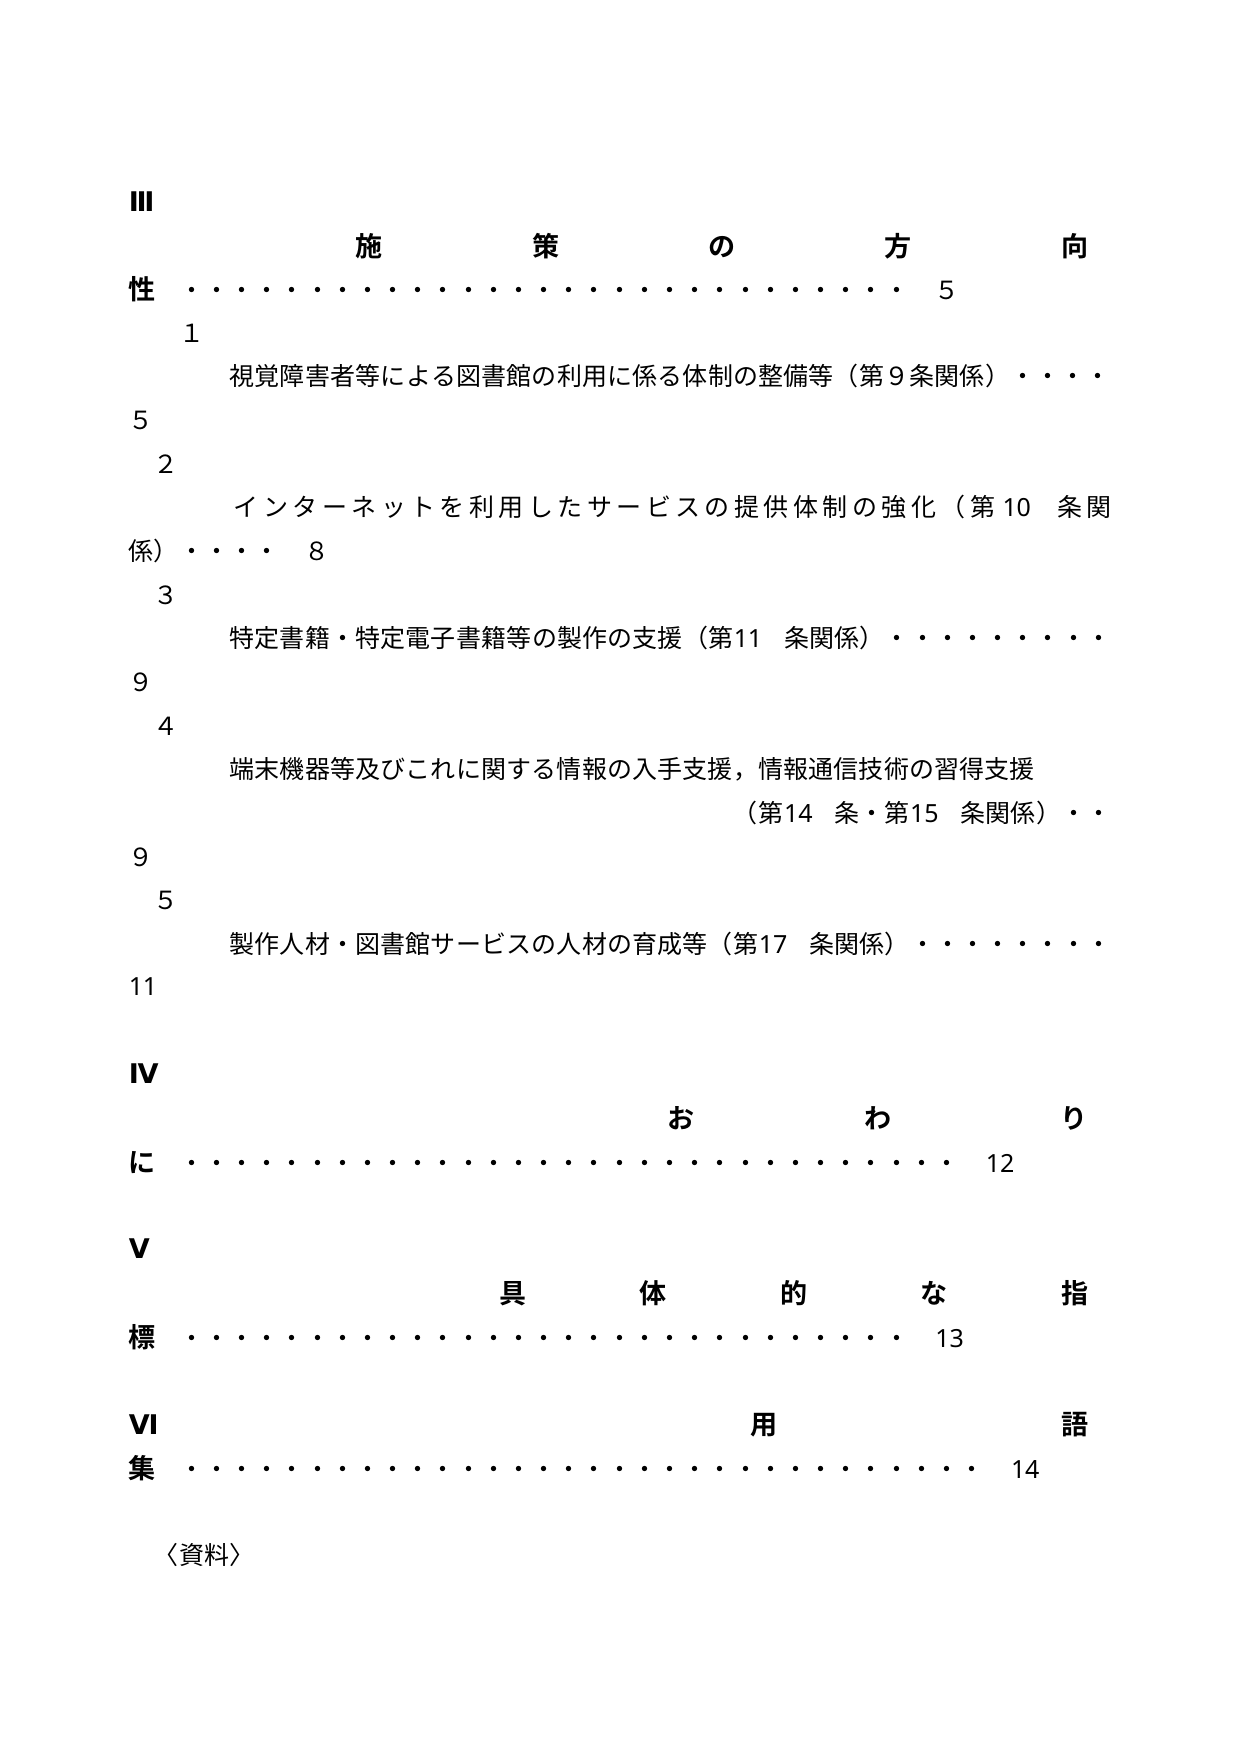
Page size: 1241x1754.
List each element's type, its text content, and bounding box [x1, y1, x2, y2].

text 端末機器等及びこれに関する情報の入手支援，情報通信技術の習得支援 [128, 746, 1112, 790]
text 特定書籍・特定電子書籍等の製作の支援（第11条関係）・・・・・・・・・ ９ [128, 615, 1112, 702]
text 施策の方向性・・・・・・・・・・・・・・・・・・・・・・・・・・・・・ ５ [128, 222, 1112, 309]
text １ [128, 309, 1112, 353]
text おわりに・・・・・・・・・・・・・・・・・・・・・・・・・・・・・・・ 12 [128, 1095, 1112, 1182]
text Ⅲ [128, 179, 1112, 222]
text Ⅴ [128, 1226, 1112, 1270]
text （第14条・第15条関係）・・ ９ [128, 790, 1112, 877]
text ３ [128, 571, 1112, 615]
text ５ [128, 877, 1112, 921]
text 〈資料〉 [128, 1532, 1112, 1575]
text Ⅳ [128, 1052, 1112, 1095]
text 製作人材・図書館サービスの人材の育成等（第17条関係）・・・・・・・・ 11 [128, 921, 1112, 1008]
text ４ [128, 702, 1112, 746]
text 視覚障害者等による図書館の利用に係る体制の整備等（第９条関係）・・・・ ５ [128, 353, 1112, 441]
text ２ [128, 441, 1112, 484]
text Ⅵ 用語集・・・・・・・・・・・・・・・・・・・・・・・・・・・・・・・・ 14 [128, 1401, 1112, 1488]
text インターネットを利用したサービスの提供体制の強化（第10条関係）・・・・ ８ [128, 484, 1112, 571]
text 具体的な指標・・・・・・・・・・・・・・・・・・・・・・・・・・・・・ 13 [128, 1270, 1112, 1357]
